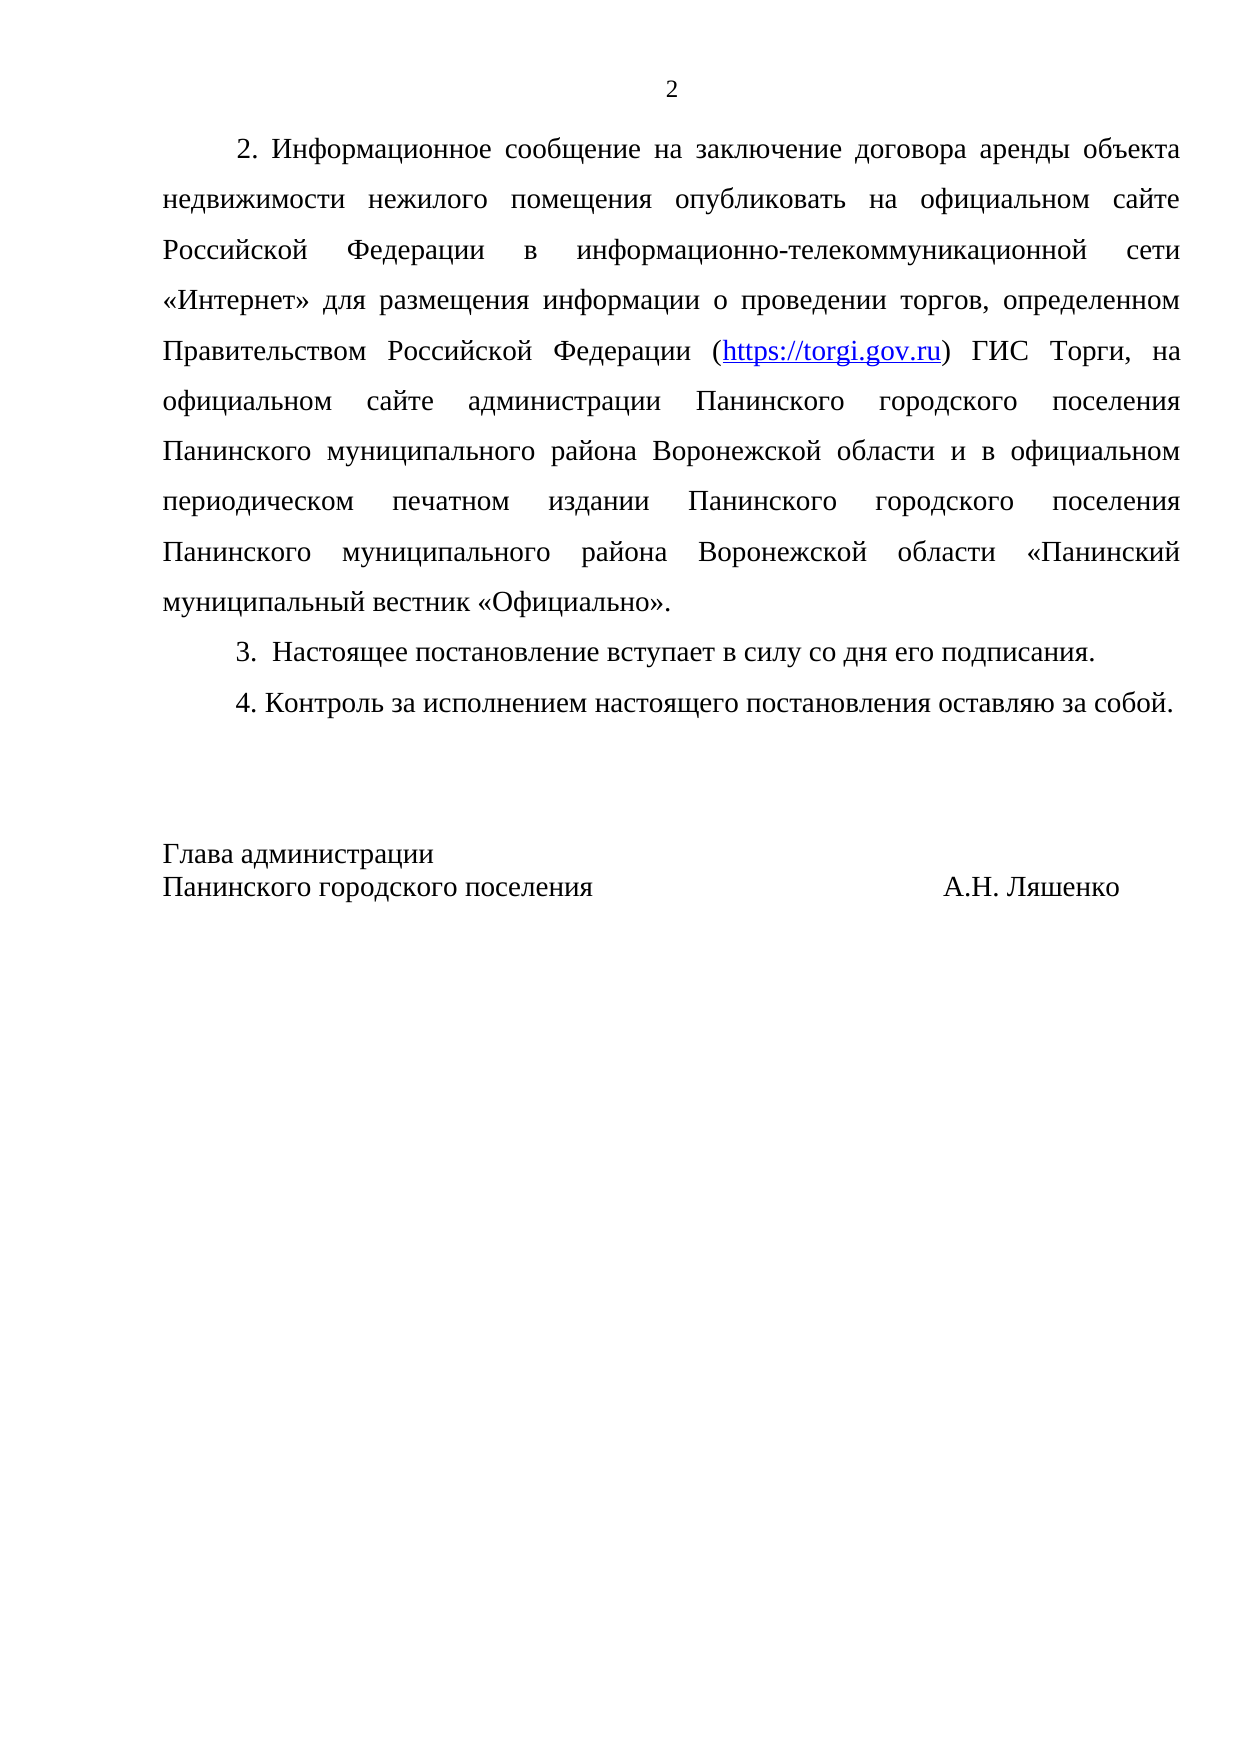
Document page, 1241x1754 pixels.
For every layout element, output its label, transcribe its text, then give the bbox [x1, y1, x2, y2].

text 4. Контроль за исполнением настоящего постановления оставляю за собой. [162, 685, 1181, 718]
text 2. Информационное сообщение на заключение договора аренды объекта недвижимости нежилого помещения опубликовать на официальном сайте Российской Федерации в информационно-телекоммуникационной сети «Интернет» для размещения информации о проведении торгов, определенном Правительством Российской Федерации (https://torgi.gov.ru) ГИС Торги, на официальном сайте администрации Панинского городского поселения Панинского муниципального района Воронежской области и в официальном периодическом печатном издании Панинского городского поселения Панинского муниципального района Воронежской области «Панинский муниципальный вестник «Официально». [162, 131, 1181, 618]
text Панинского городского поселения А.Н. Ляшенко [162, 869, 1181, 903]
text 3. Настоящее постановление вступает в силу со дня его подписания. [162, 634, 1181, 668]
text Глава администрации [162, 836, 1181, 869]
